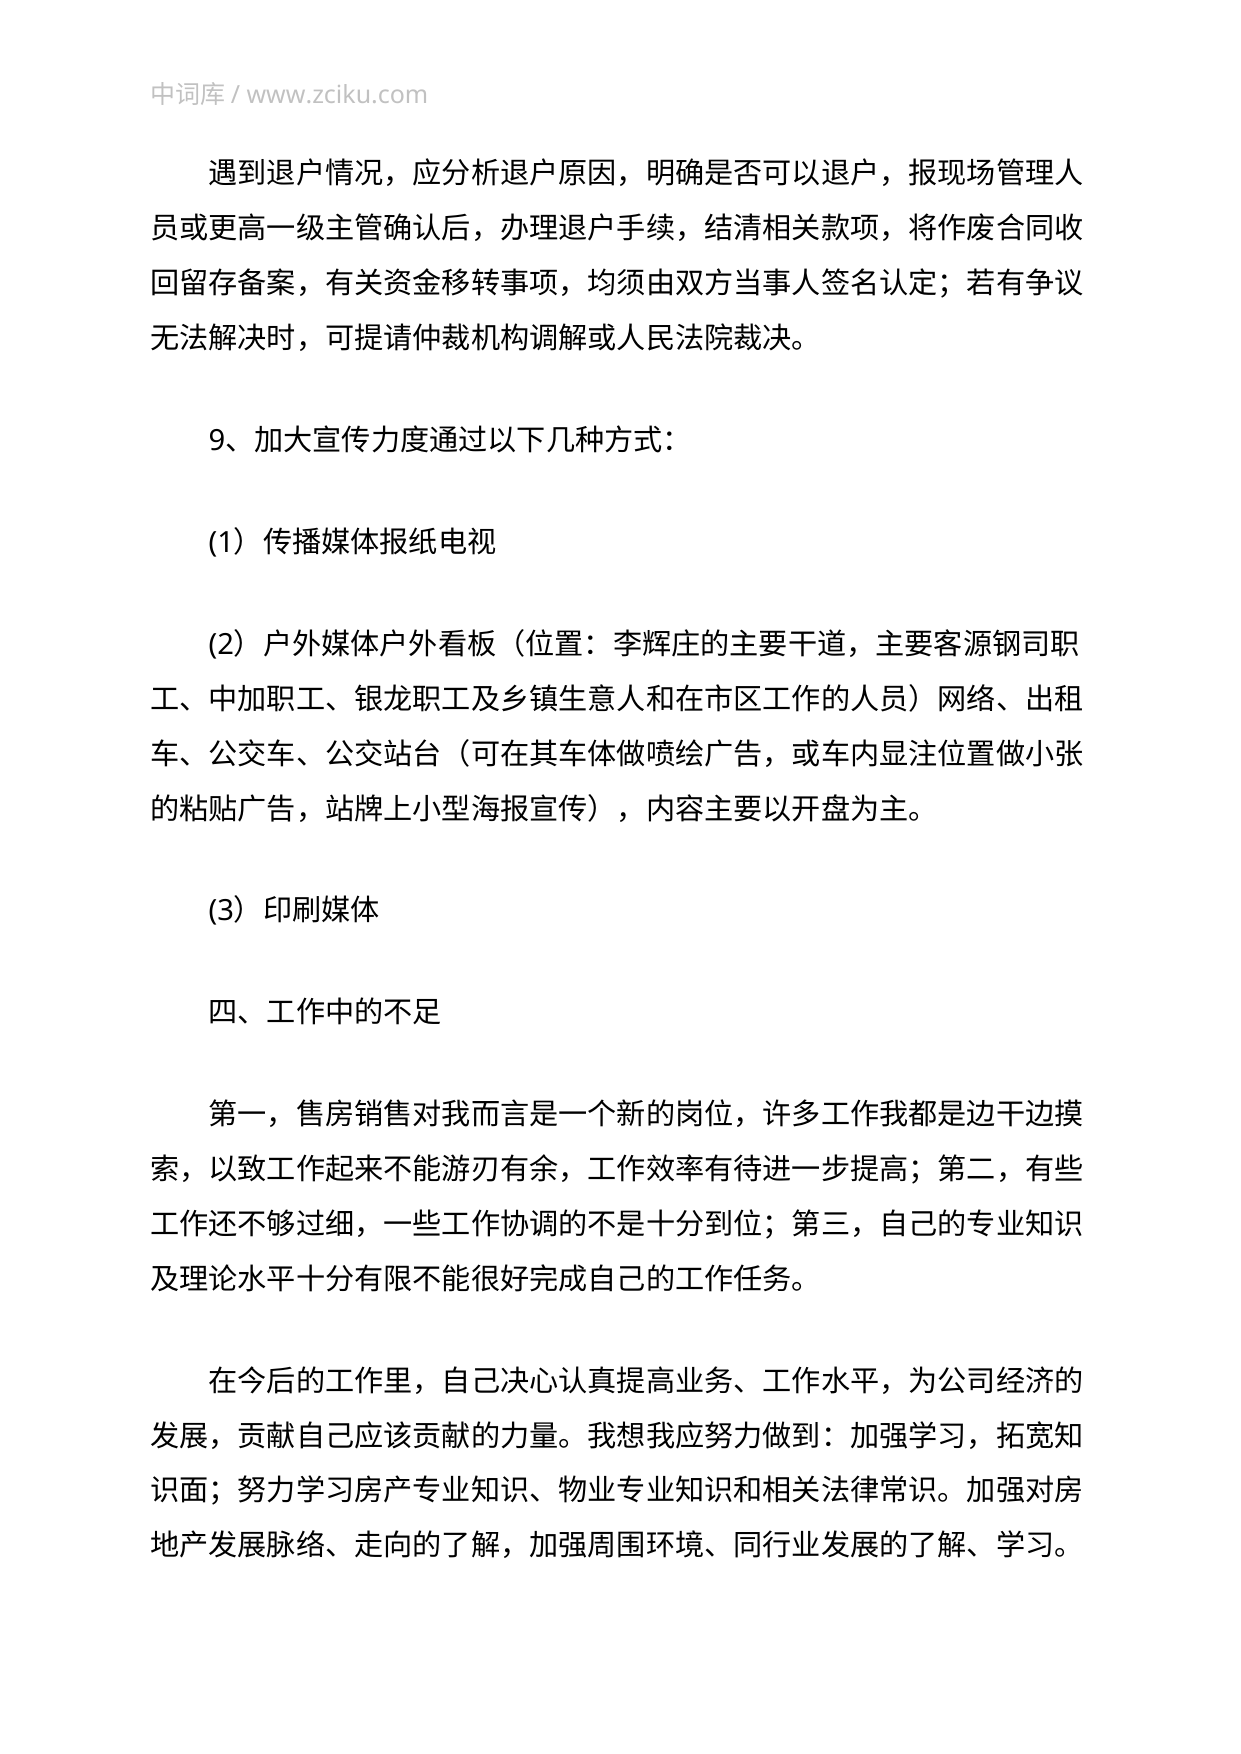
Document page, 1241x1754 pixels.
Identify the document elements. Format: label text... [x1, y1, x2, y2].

text 遇到退户情况，应分析退户原因，明确是否可以退户，报现场管理人员或更高一级主管确认后，办理退户手续，结清相关款项，将作废合同收回留存备案，有关资金移转事项，均须由双方当事人签名认定；若有争议无法解决时，可提请仲裁机构调解或人民法院裁决。 [150, 150, 1090, 357]
text (1）传播媒体报纸电视 [150, 518, 1090, 561]
text 四、工作中的不足 [150, 989, 1090, 1031]
text (3）印刷媒体 [150, 887, 1090, 929]
text 9、加大宣传力度通过以下几种方式： [150, 416, 1090, 459]
text (2）户外媒体户外看板（位置：李辉庄的主要干道，主要客源钢司职工、中加职工、银龙职工及乡镇生意人和在市区工作的人员）网络、出租车、公交车、公交站台（可在其车体做喷绘广告，或车内显注位置做小张的粘贴广告，站牌上小型海报宣传），内容主要以开盘为主。 [150, 620, 1090, 827]
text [150, 1357, 1090, 1564]
text 第一，售房销售对我而言是一个新的岗位，许多工作我都是边干边摸索，以致工作起来不能游刃有余，工作效率有待进一步提高；第二，有些工作还不够过细，一些工作协调的不是十分到位；第三，自己的专业知识及理论水平十分有限不能很好完成自己的工作任务。 [150, 1091, 1090, 1298]
